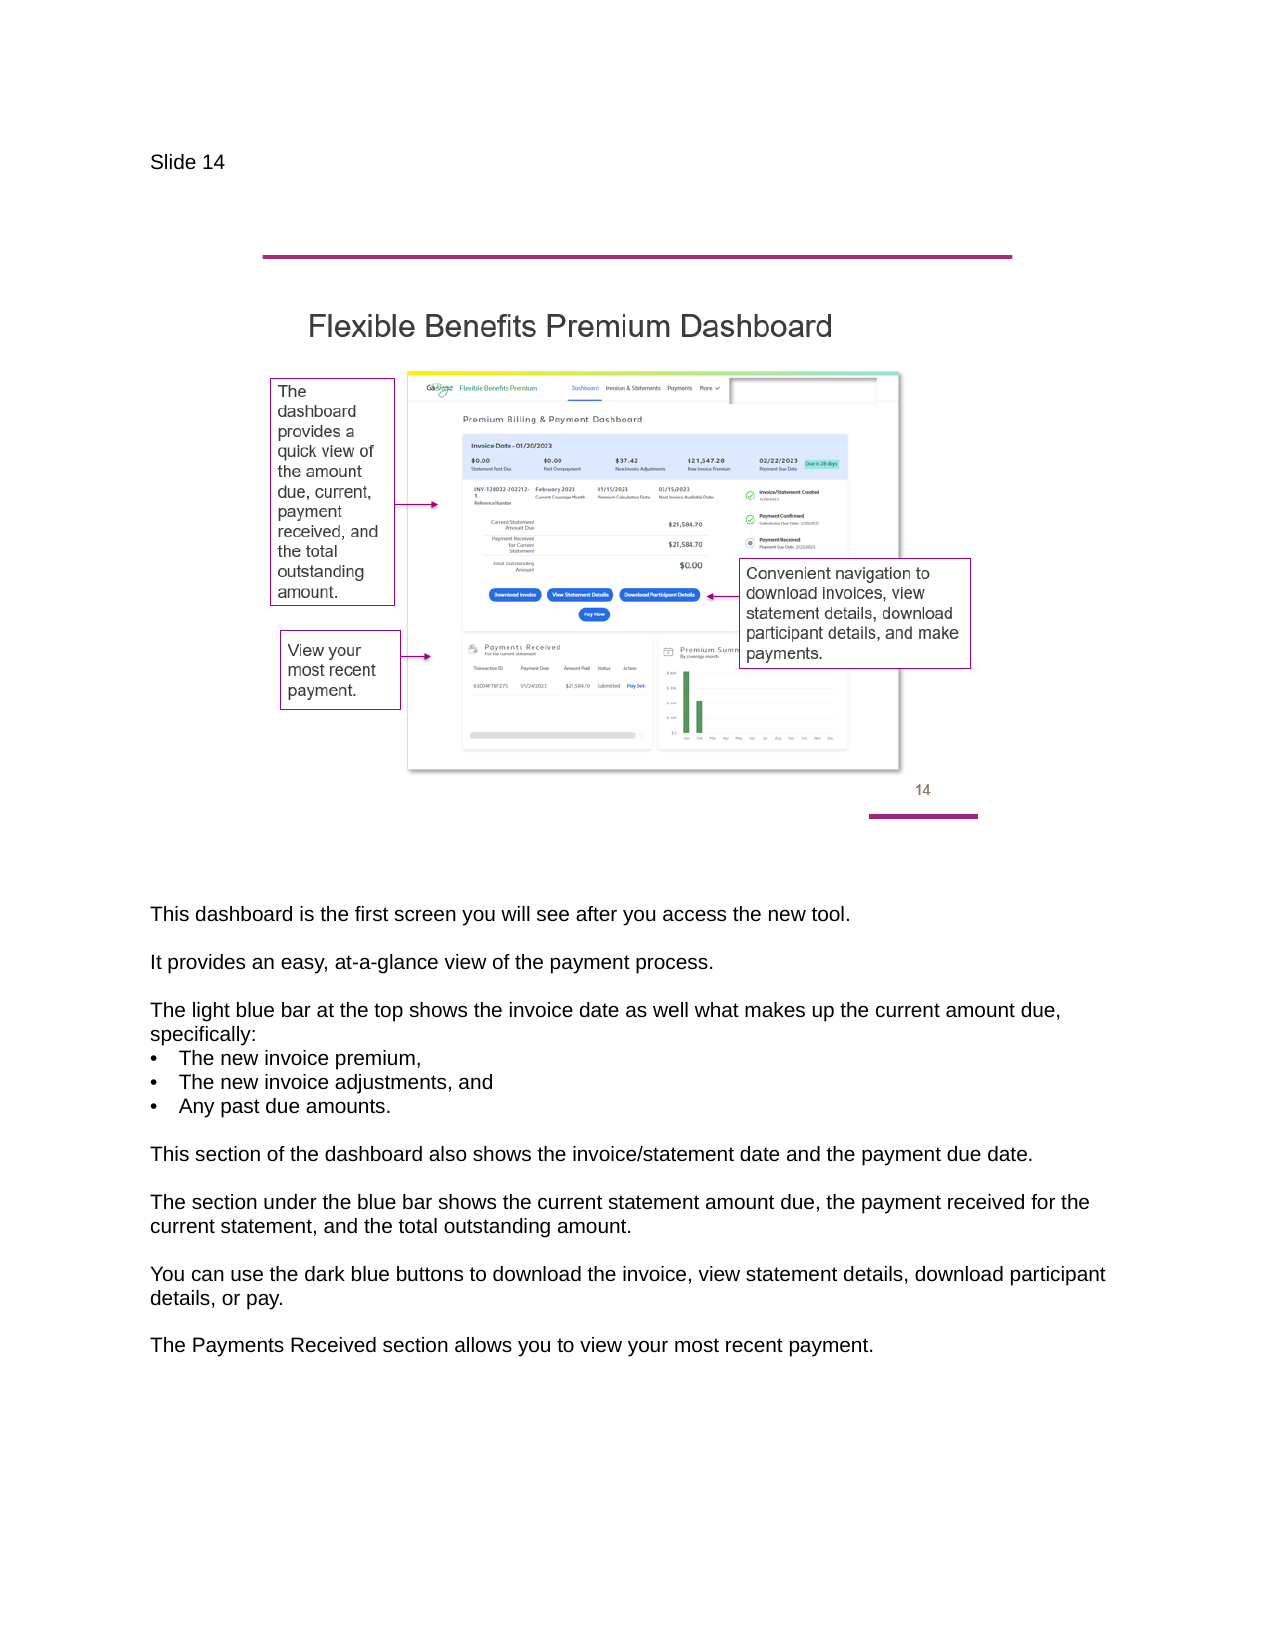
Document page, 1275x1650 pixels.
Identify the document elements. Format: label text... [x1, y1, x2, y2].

picture [262, 255, 1013, 819]
list The new invoice adjustments, and [150, 1070, 1125, 1094]
text You can use the dark blue buttons to download the invoice, view statement details, download participant details, or pay. [150, 1261, 1125, 1309]
list The new invoice premium, [150, 1046, 1125, 1070]
text It provides an easy, at-a-glance view of the payment process. [150, 950, 1125, 974]
text This section of the dashboard also shows the invoice/statement date and the payment due date. [150, 1142, 1125, 1166]
list Any past due amounts. [150, 1094, 1125, 1118]
text The section under the blue bar shows the current statement amount due, the payment received for the current statement, and the total outstanding amount. [150, 1189, 1125, 1237]
text The light blue bar at the top shows the invoice date as well what makes up the current amount due, specifically: [150, 998, 1125, 1046]
text Slide 14 [150, 150, 1125, 174]
text The Payments Received section allows you to view your most recent payment. [150, 1333, 1125, 1357]
text This dashboard is the first screen you will see after you access the new tool. [150, 902, 1125, 926]
